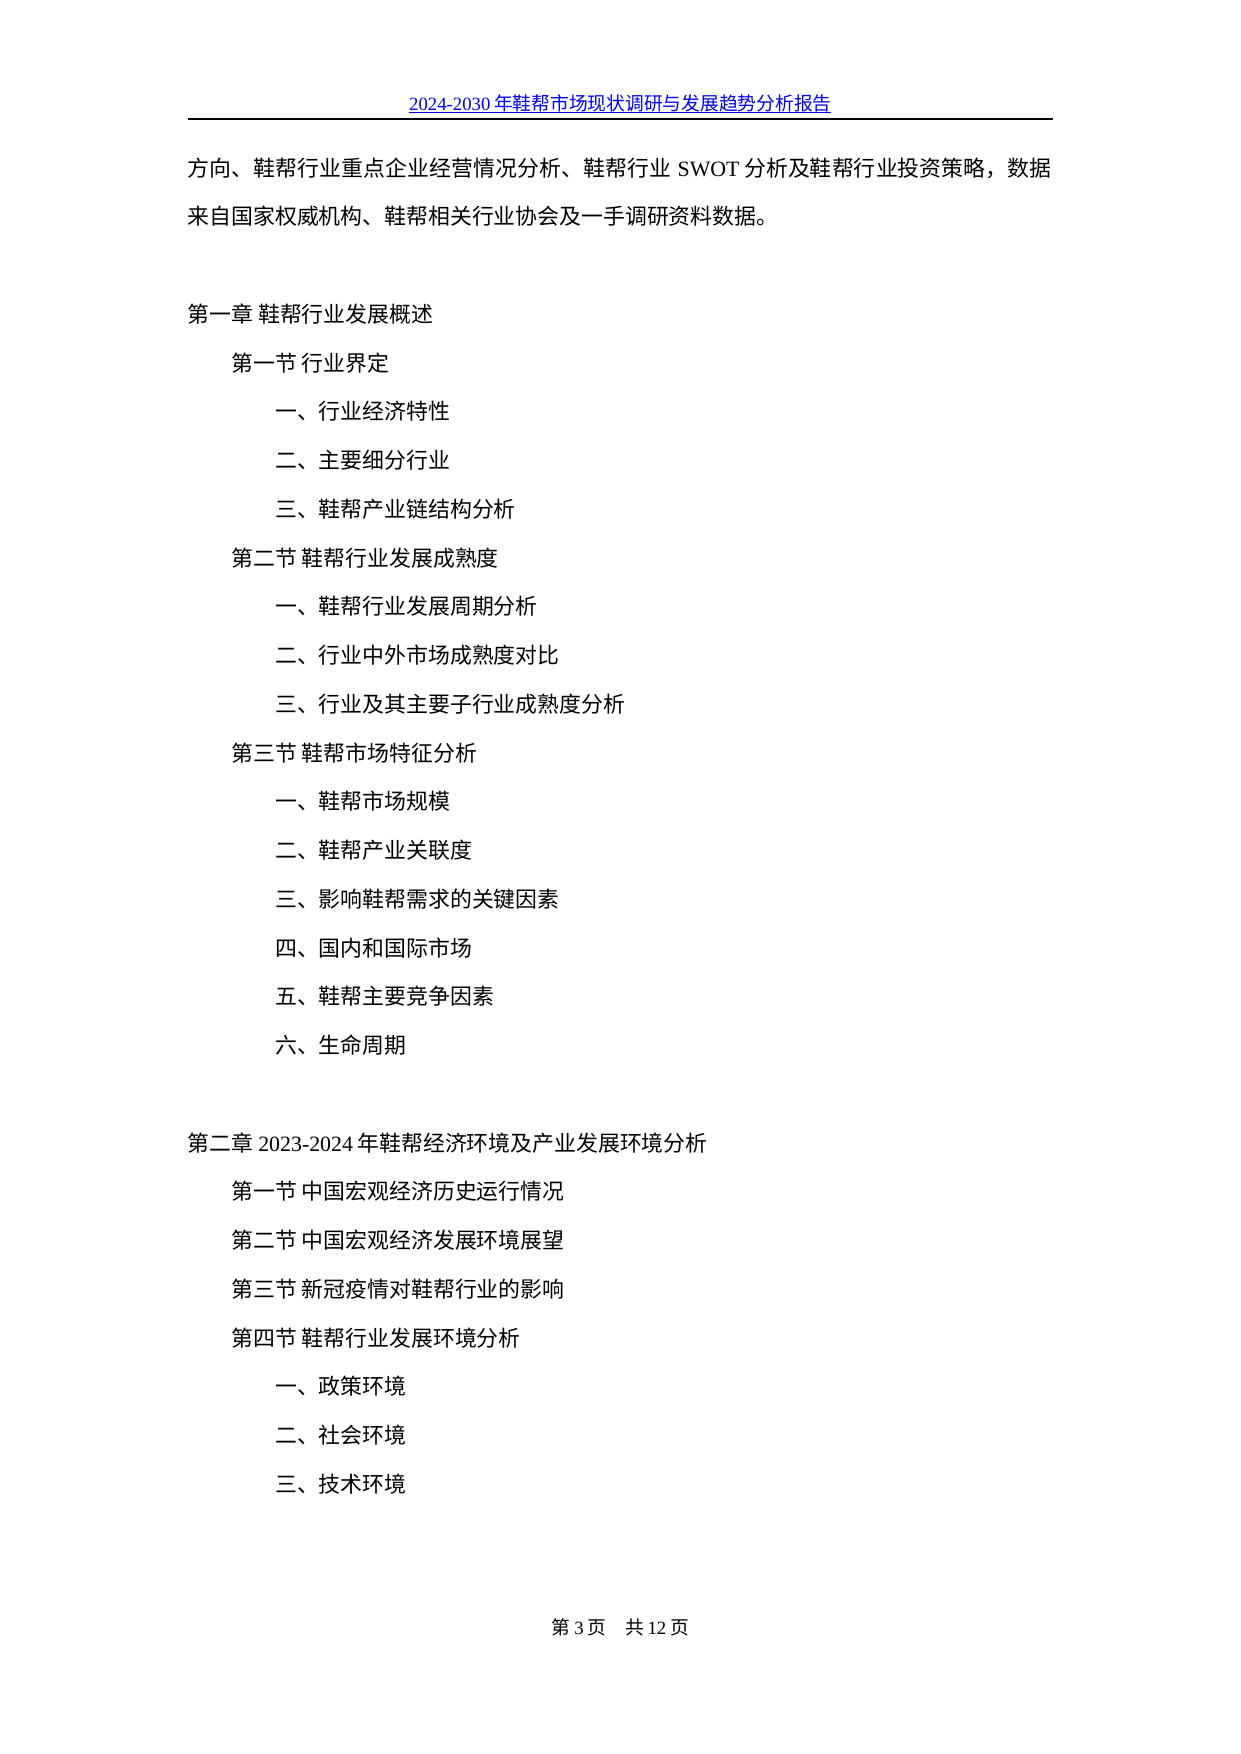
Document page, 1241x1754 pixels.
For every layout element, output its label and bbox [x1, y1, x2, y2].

text [187, 150, 1053, 1499]
